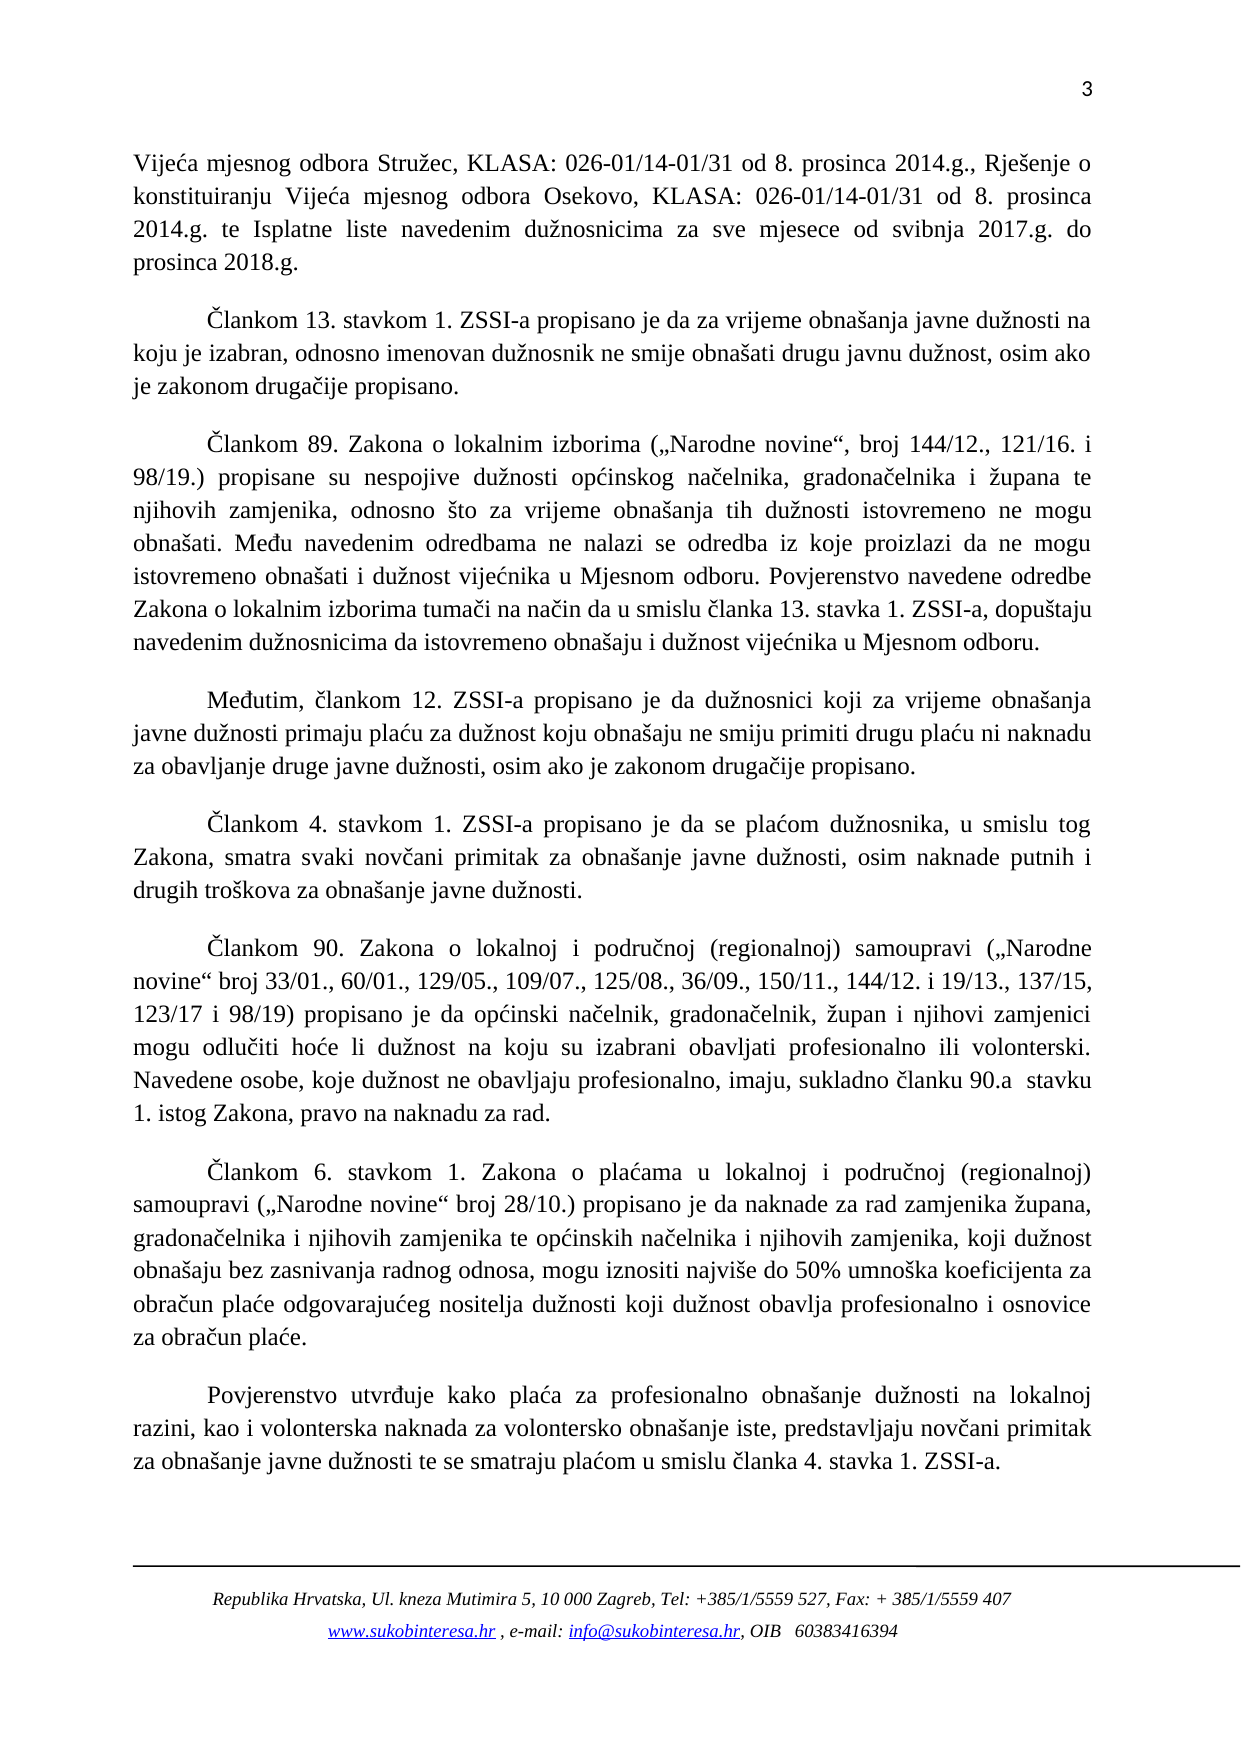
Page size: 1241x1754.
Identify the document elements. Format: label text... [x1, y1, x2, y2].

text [133, 148, 1092, 276]
text Člankom 6. stavkom 1. Zakona o plaćama u lokalnoj i područnoj (regionalnoj) samoupravi („Narodne novine“ broj 28/10.) propisano je da naknade za rad zamjenika župana, gradonačelnika i njihovih zamjenika te općinskih načelnika i njihovih zamjenika, koji dužnost obnašaju bez zasnivanja radnog odnosa, mogu iznositi najviše do 50% umnoška koeficijenta za obračun plaće odgovarajućeg nositelja dužnosti koji dužnost obavlja profesionalno i osnovice za obračun plaće. [133, 1157, 1092, 1350]
text Člankom 13. stavkom 1. ZSSI-a propisano je da za vrijeme obnašanja javne dužnosti na koju je izabran, odnosno imenovan dužnosnik ne smije obnašati drugu javnu dužnost, osim ako je zakonom drugačije propisano. [133, 305, 1092, 399]
text Člankom 90. Zakona o lokalnoj i područnoj (regionalnoj) samoupravi („Narodne novine“ broj 33/01., 60/01., 129/05., 109/07., 125/08., 36/09., 150/11., 144/12. i 19/13., 137/15, 123/17 i 98/19) propisano je da općinski načelnik, gradonačelnik, župan i njihovi zamjenici mogu odlučiti hoće li dužnost na koju su izabrani obavljati profesionalno ili volonterski. Navedene osobe, koje dužnost ne obavljaju profesionalno, imaju, sukladno članku 90.a stavku 1. istog Zakona, pravo na naknadu za rad. [133, 933, 1092, 1127]
text Člankom 89. Zakona o lokalnim izborima („Narodne novine“, broj 144/12., 121/16. i 98/19.) propisane su nespojive dužnosti općinskog načelnika, gradonačelnika i župana te njihovih zamjenika, odnosno što za vrijeme obnašanja tih dužnosti istovremeno ne mogu obnašati. Među navedenim odredbama ne nalazi se odredba iz koje proizlazi da ne mogu istovremeno obnašati i dužnost vijećnika u Mjesnom odboru. Povjerenstvo navedene odredbe Zakona o lokalnim izborima tumači na način da u smislu članka 13. stavka 1. ZSSI-a, dopuštaju navedenim dužnosnicima da istovremeno obnašaju i dužnost vijećnika u Mjesnom odboru. [133, 429, 1092, 656]
text Povjerenstvo utvrđuje kako plaća za profesionalno obnašanje dužnosti na lokalnoj razini, kao i volonterska naknada za volontersko obnašanje iste, predstavljaju novčani primitak za obnašanje javne dužnosti te se smatraju plaćom u smislu članka 4. stavka 1. ZSSI-a. [133, 1380, 1092, 1474]
text Člankom 4. stavkom 1. ZSSI-a propisano je da se plaćom dužnosnika, u smislu tog Zakona, smatra svaki novčani primitak za obnašanje javne dužnosti, osim naknade putnih i drugih troškova za obnašanje javne dužnosti. [133, 809, 1092, 904]
text Međutim, člankom 12. ZSSI-a propisano je da dužnosnici koji za vrijeme obnašanja javne dužnosti primaju plaću za dužnost koju obnašaju ne smiju primiti drugu plaću ni naknadu za obavljanje druge javne dužnosti, osim ako je zakonom drugačije propisano. [133, 685, 1092, 780]
